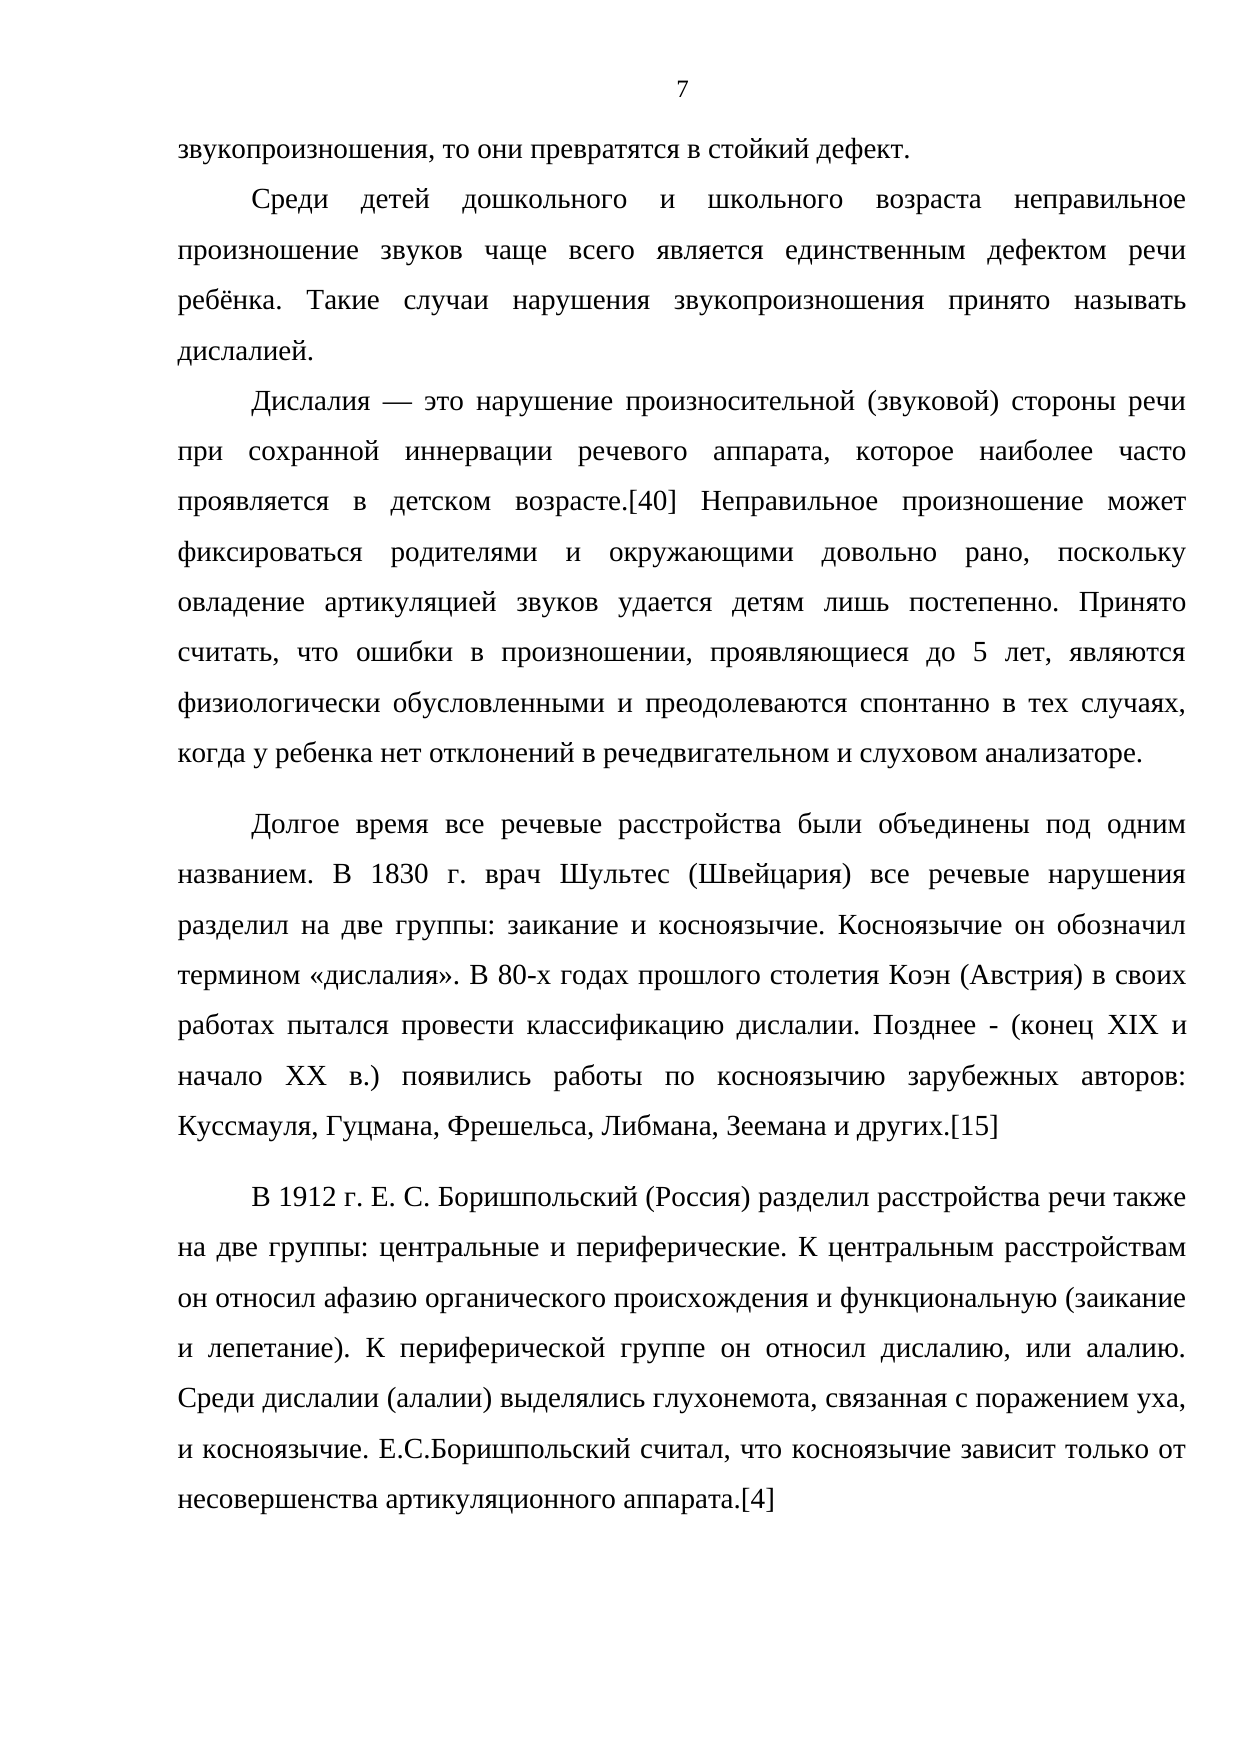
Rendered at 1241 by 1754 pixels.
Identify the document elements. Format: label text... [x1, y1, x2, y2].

text Долгое время все речевые расстройства были объединены под одним названием. В 1830 г. врач Шультес (Швейцария) все речевые нарушения разделил на две группы: заикание и косноязычие. Косноязычие он обозначил термином «дислалия». В 80-х годах прошлого столетия Коэн (Австрия) в своих работах пытался провести классификацию дислалии. Позднее - (конец XIX и начало XX в.) появились работы по косноязычию зарубежных авторов: Куссмауля, Гуцмана, Фрешельса, Либмана, Зеемана и других.[15] [177, 806, 1187, 1142]
text Среди детей дошкольного и школьного возраста неправильное произношение звуков чаще всего является единственным дефектом речи ребёнка. Такие случаи нарушения звукопроизношения принято называть дислалией. [177, 182, 1187, 366]
text В 1912 г. Е. С. Боришпольский (Россия) разделил расстройства речи также на две группы: центральные и периферические. К центральным расстройствам он относил афазию органического происхождения и функциональную (заикание и лепетание). К периферической группе он относил дислалию, или алалию. Среди дислалии (алалии) выделялись глухонемота, связанная с поражением уха, и косноязычие. Е.С.Боришпольский считал, что косноязычие зависит только от несовершенства артикуляционного аппарата.[4] [177, 1179, 1187, 1515]
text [177, 131, 1187, 165]
text Дислалия — это нарушение произносительной (звуковой) стороны речи при сохранной иннервации речевого аппарата, которое наиболее часто проявляется в детском возрасте.[40] Неправильное произношение может фиксироваться родителями и окружающими довольно рано, поскольку овладение артикуляцией звуков удается детям лишь постепенно. Принято считать, что ошибки в произношении, проявляющиеся до 5 лет, являются физиологически обусловленными и преодолеваются спонтанно в тех случаях, когда у ребенка нет отклонений в речедвигательном и слуховом анализаторе. [177, 383, 1187, 769]
